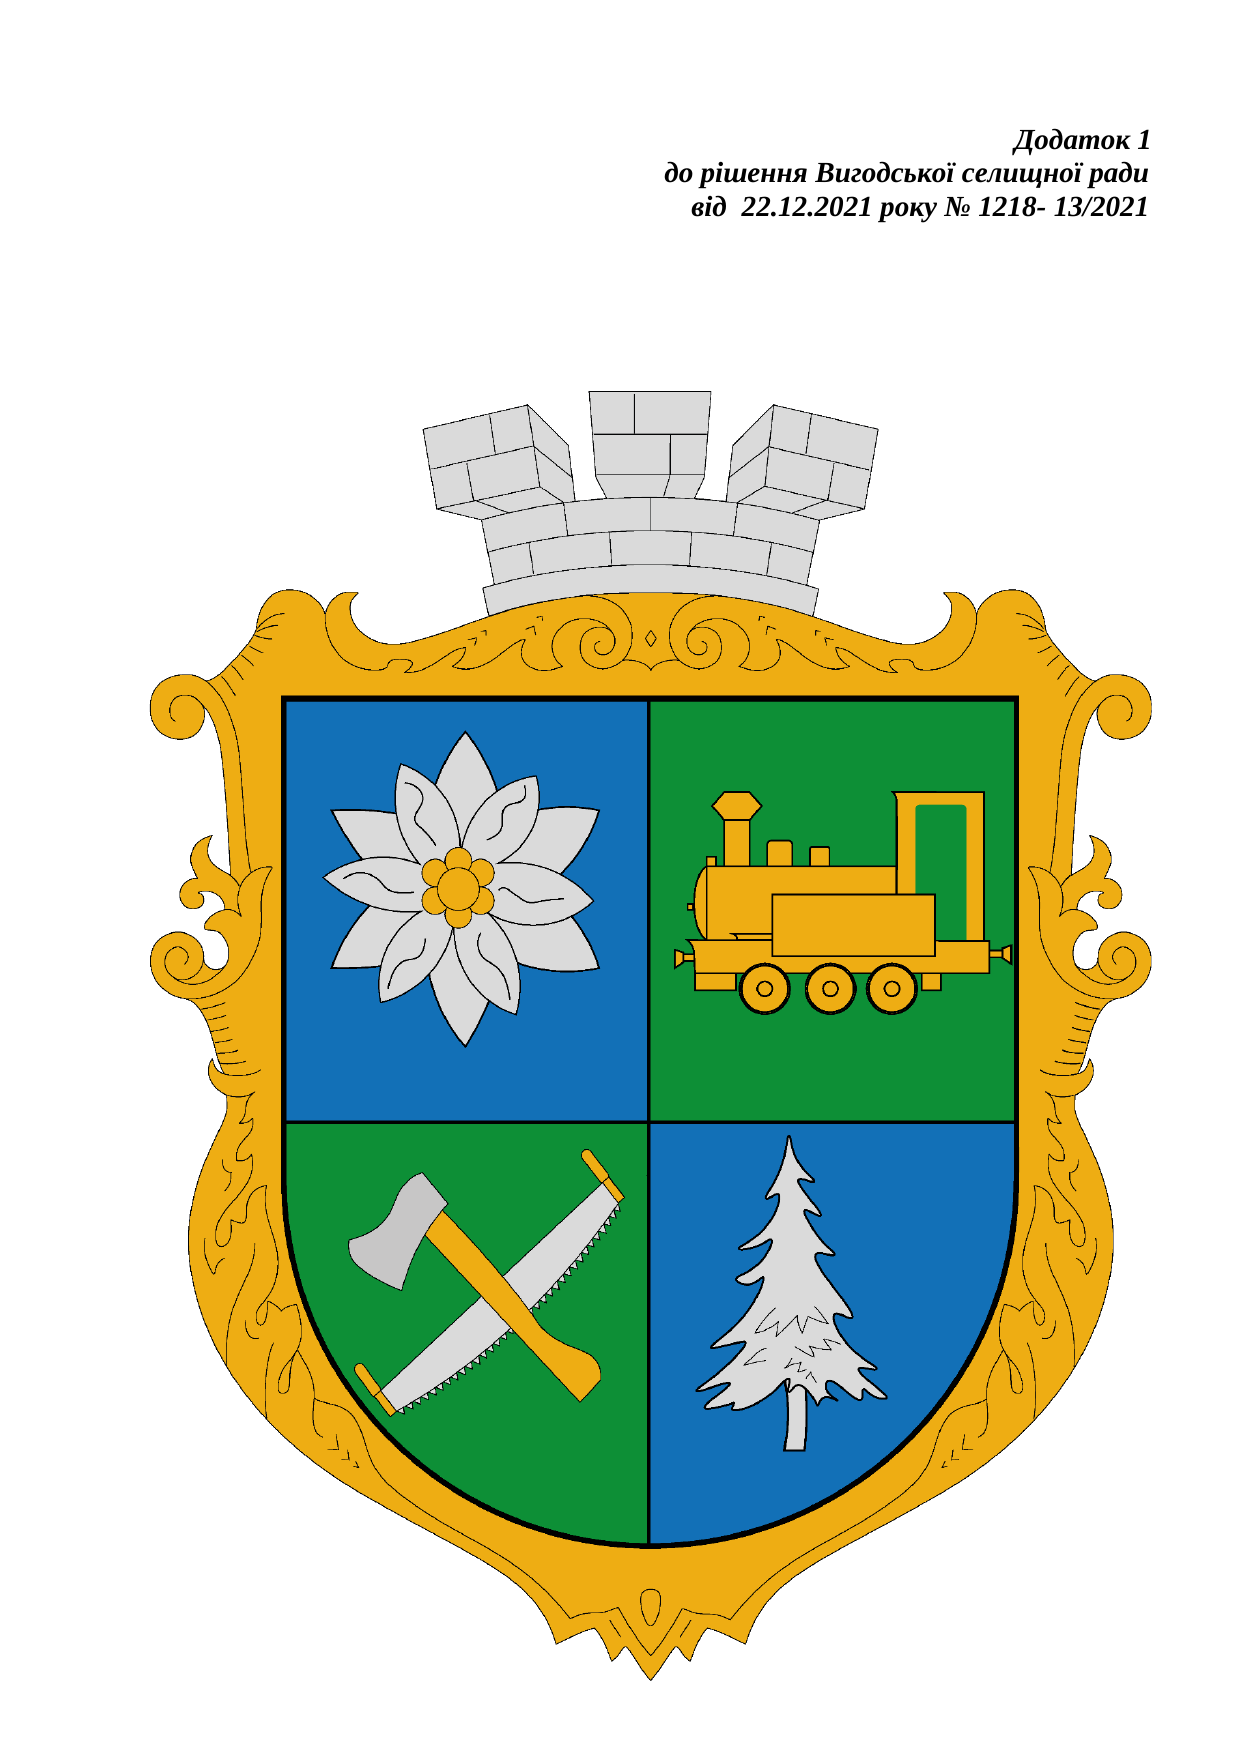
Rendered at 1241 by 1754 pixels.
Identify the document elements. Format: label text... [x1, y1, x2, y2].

text до рішення Вигодської селищної ради [148, 156, 1152, 189]
text від 22.12.2021 року № 1218- 13/2021 [148, 189, 1152, 223]
picture [149, 391, 1152, 1681]
text Додаток 1 [148, 122, 1152, 156]
